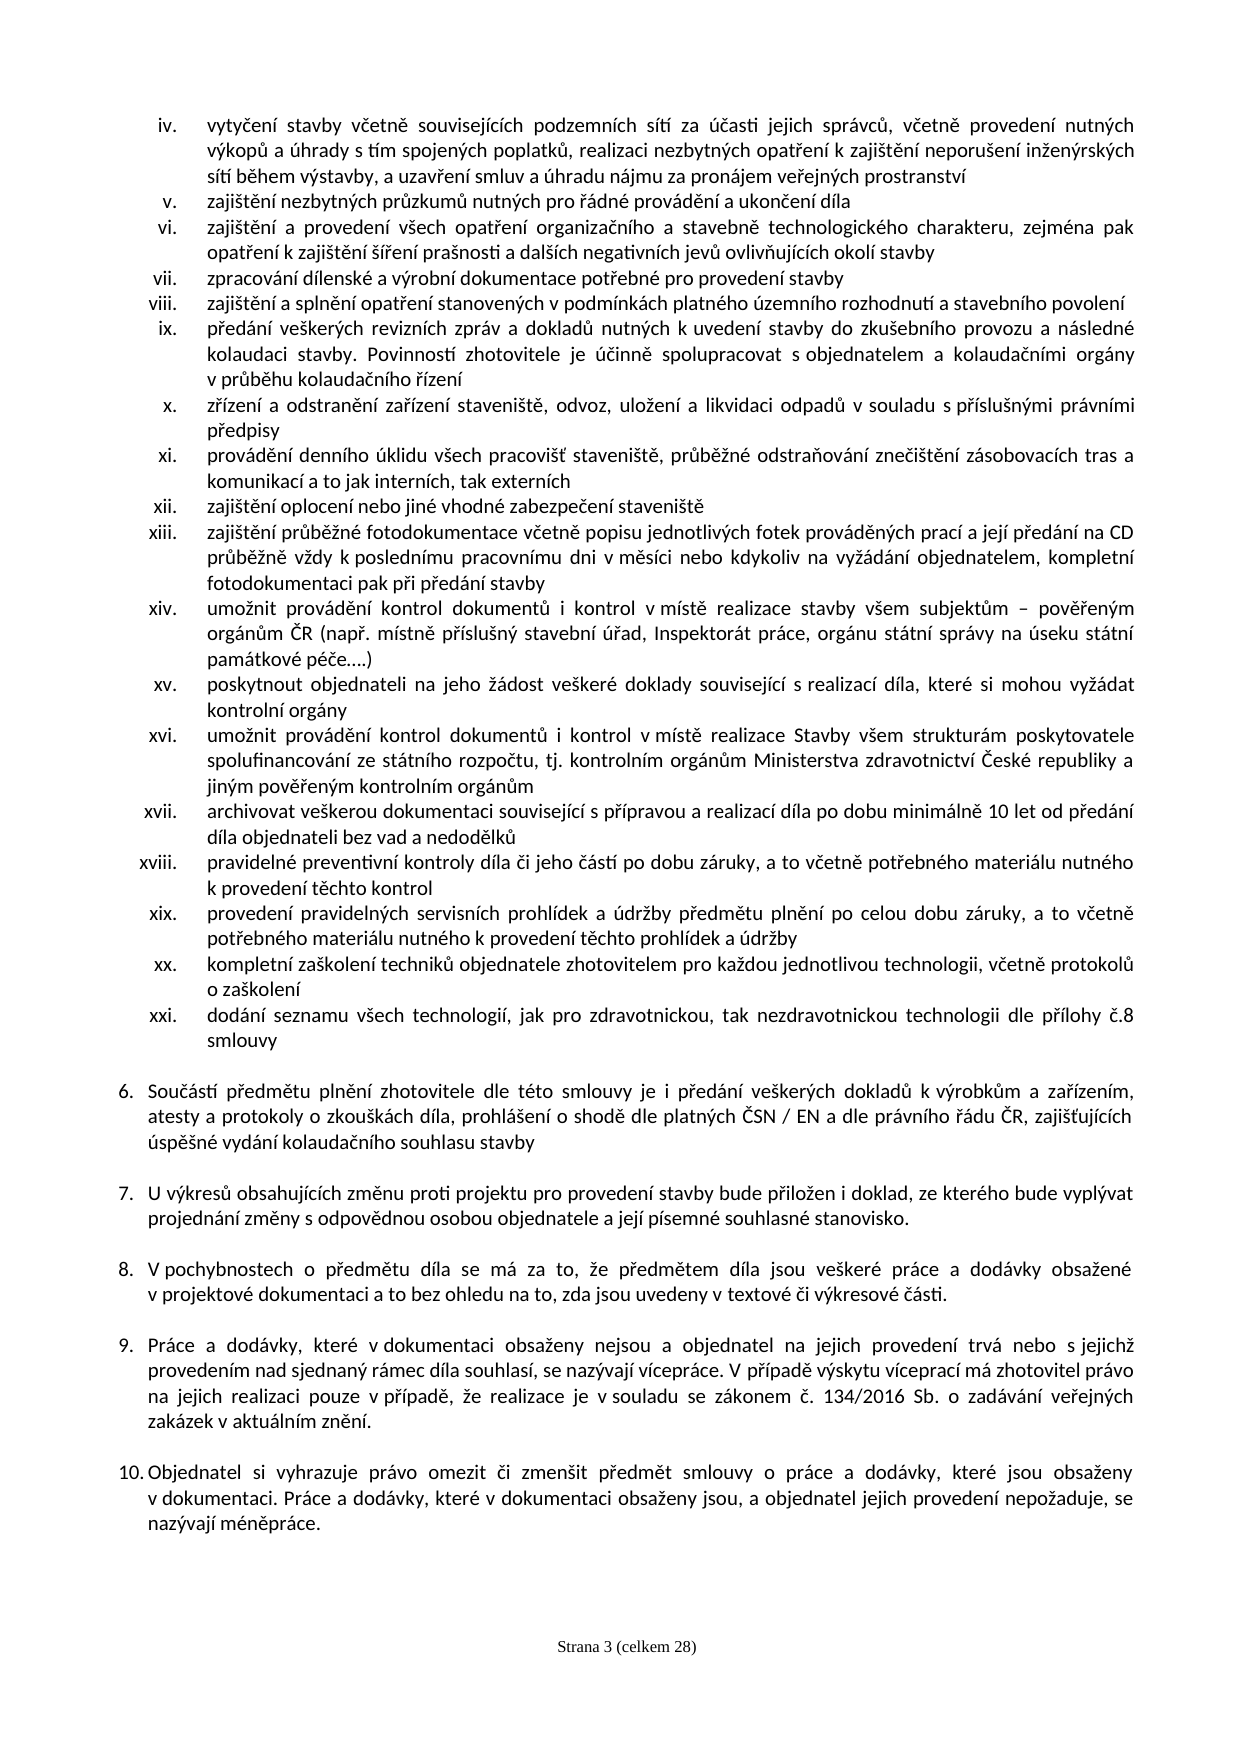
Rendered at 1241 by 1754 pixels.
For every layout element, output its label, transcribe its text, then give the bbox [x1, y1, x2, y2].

list vytyčení stavby včetně souvisejících podzemních sítí za účasti jejich správců, včetně provedení nutných výkopů a úhrady s tím spojených poplatků, realizaci nezbytných opatření k zajištění neporušení inženýrských sítí během výstavby, a uzavření smluv a úhradu nájmu za pronájem veřejných prostranství [177, 112, 1135, 188]
list V pochybnostech o předmětu díla se má za to, že předmětem díla jsou veškeré práce a dodávky obsažené v projektové dokumentaci a to bez ohledu na to, zda jsou uvedeny v textové či výkresové části. [118, 1256, 1134, 1307]
list zajištění průběžné fotodokumentace včetně popisu jednotlivých fotek prováděných prací a její předání na CD průběžně vždy k poslednímu pracovnímu dni v měsíci nebo kdykoliv na vyžádání objednatelem, kompletní fotodokumentaci pak při předání stavby [177, 519, 1135, 595]
list umožnit provádění kontrol dokumentů i kontrol v místě realizace stavby všem subjektům – pověřeným orgánům ČR (např. místně příslušný stavební úřad, Inspektorát práce, orgánu státní správy na úseku státní památkové péče….) [177, 595, 1135, 671]
list zpracování dílenské a výrobní dokumentace potřebné pro provedení stavby [177, 265, 1135, 290]
list dodání seznamu všech technologií, jak pro zdravotnickou, tak nezdravotnickou technologii dle přílohy č.8 smlouvy [177, 1002, 1135, 1053]
subtitle Objednatel si vyhrazuje právo omezit či zmenšit předmět smlouvy o práce a dodávky, které jsou obsaženy v dokumentaci. Práce a dodávky, které v dokumentaci obsaženy jsou, a objednatel jejich provedení nepožaduje, se nazývají méněpráce. [118, 1459, 1135, 1536]
list archivovat veškerou dokumentaci související s přípravou a realizací díla po dobu minimálně 10 let od předání díla objednateli bez vad a nedodělků [177, 798, 1135, 849]
list zajištění oplocení nebo jiné vhodné zabezpečení staveniště [177, 493, 1135, 519]
list zajištění nezbytných průzkumů nutných pro řádné provádění a ukončení díla [177, 188, 1135, 214]
list provádění denního úklidu všech pracovišť staveniště, průběžné odstraňování znečištění zásobovacích tras a komunikací a to jak interních, tak externích [177, 443, 1135, 493]
list U výkresů obsahujících změnu proti projektu pro provedení stavby bude přiložen i doklad, ze kterého bude vyplývat projednání změny s odpovědnou osobou objednatele a její písemné souhlasné stanovisko. [118, 1180, 1135, 1231]
list zajištění a splnění opatření stanovených v podmínkách platného územního rozhodnutí a stavebního povolení [177, 290, 1135, 316]
list pravidelné preventivní kontroly díla či jeho částí po dobu záruky, a to včetně potřebného materiálu nutného k provedení těchto kontrol [177, 849, 1135, 900]
list provedení pravidelných servisních prohlídek a údržby předmětu plnění po celou dobu záruky, a to včetně potřebného materiálu nutného k provedení těchto prohlídek a údržby [177, 900, 1135, 951]
list poskytnout objednateli na jeho žádost veškeré doklady související s realizací díla, které si mohou vyžádat kontrolní orgány [177, 671, 1135, 722]
list Práce a dodávky, které v dokumentaci obsaženy nejsou a objednatel na jejich provedení trvá nebo s jejichž provedením nad sjednaný rámec díla souhlasí, se nazývají vícepráce. V případě výskytu víceprací má zhotovitel právo na jejich realizaci pouze v případě, že realizace je v souladu se zákonem č. 134/2016 Sb. o zadávání veřejných zakázek v aktuálním znění. [118, 1332, 1134, 1434]
list zajištění a provedení všech opatření organizačního a stavebně technologického charakteru, zejména pak opatření k zajištění šíření prašnosti a dalších negativních jevů ovlivňujících okolí stavby [177, 214, 1135, 265]
list Součástí předmětu plnění zhotovitele dle této smlouvy je i předání veškerých dokladů k výrobkům a zařízením, atesty a protokoly o zkouškách díla, prohlášení o shodě dle platných ČSN / EN a dle právního řádu ČR, zajišťujících úspěšné vydání kolaudačního souhlasu stavby [118, 1078, 1134, 1154]
list umožnit provádění kontrol dokumentů i kontrol v místě realizace Stavby všem strukturám poskytovatele spolufinancování ze státního rozpočtu, tj. kontrolním orgánům Ministerstva zdravotnictví České republiky a jiným pověřeným kontrolním orgánům [177, 722, 1135, 798]
list kompletní zaškolení techniků objednatele zhotovitelem pro každou jednotlivou technologii, včetně protokolů o zaškolení [177, 951, 1135, 1002]
list předání veškerých revizních zpráv a dokladů nutných k uvedení stavby do zkušebního provozu a následné kolaudaci stavby. Povinností zhotovitele je účinně spolupracovat s objednatelem a kolaudačními orgány v průběhu kolaudačního řízení [177, 316, 1135, 392]
list zřízení a odstranění zařízení staveniště, odvoz, uložení a likvidaci odpadů v souladu s příslušnými právními předpisy [177, 392, 1135, 443]
